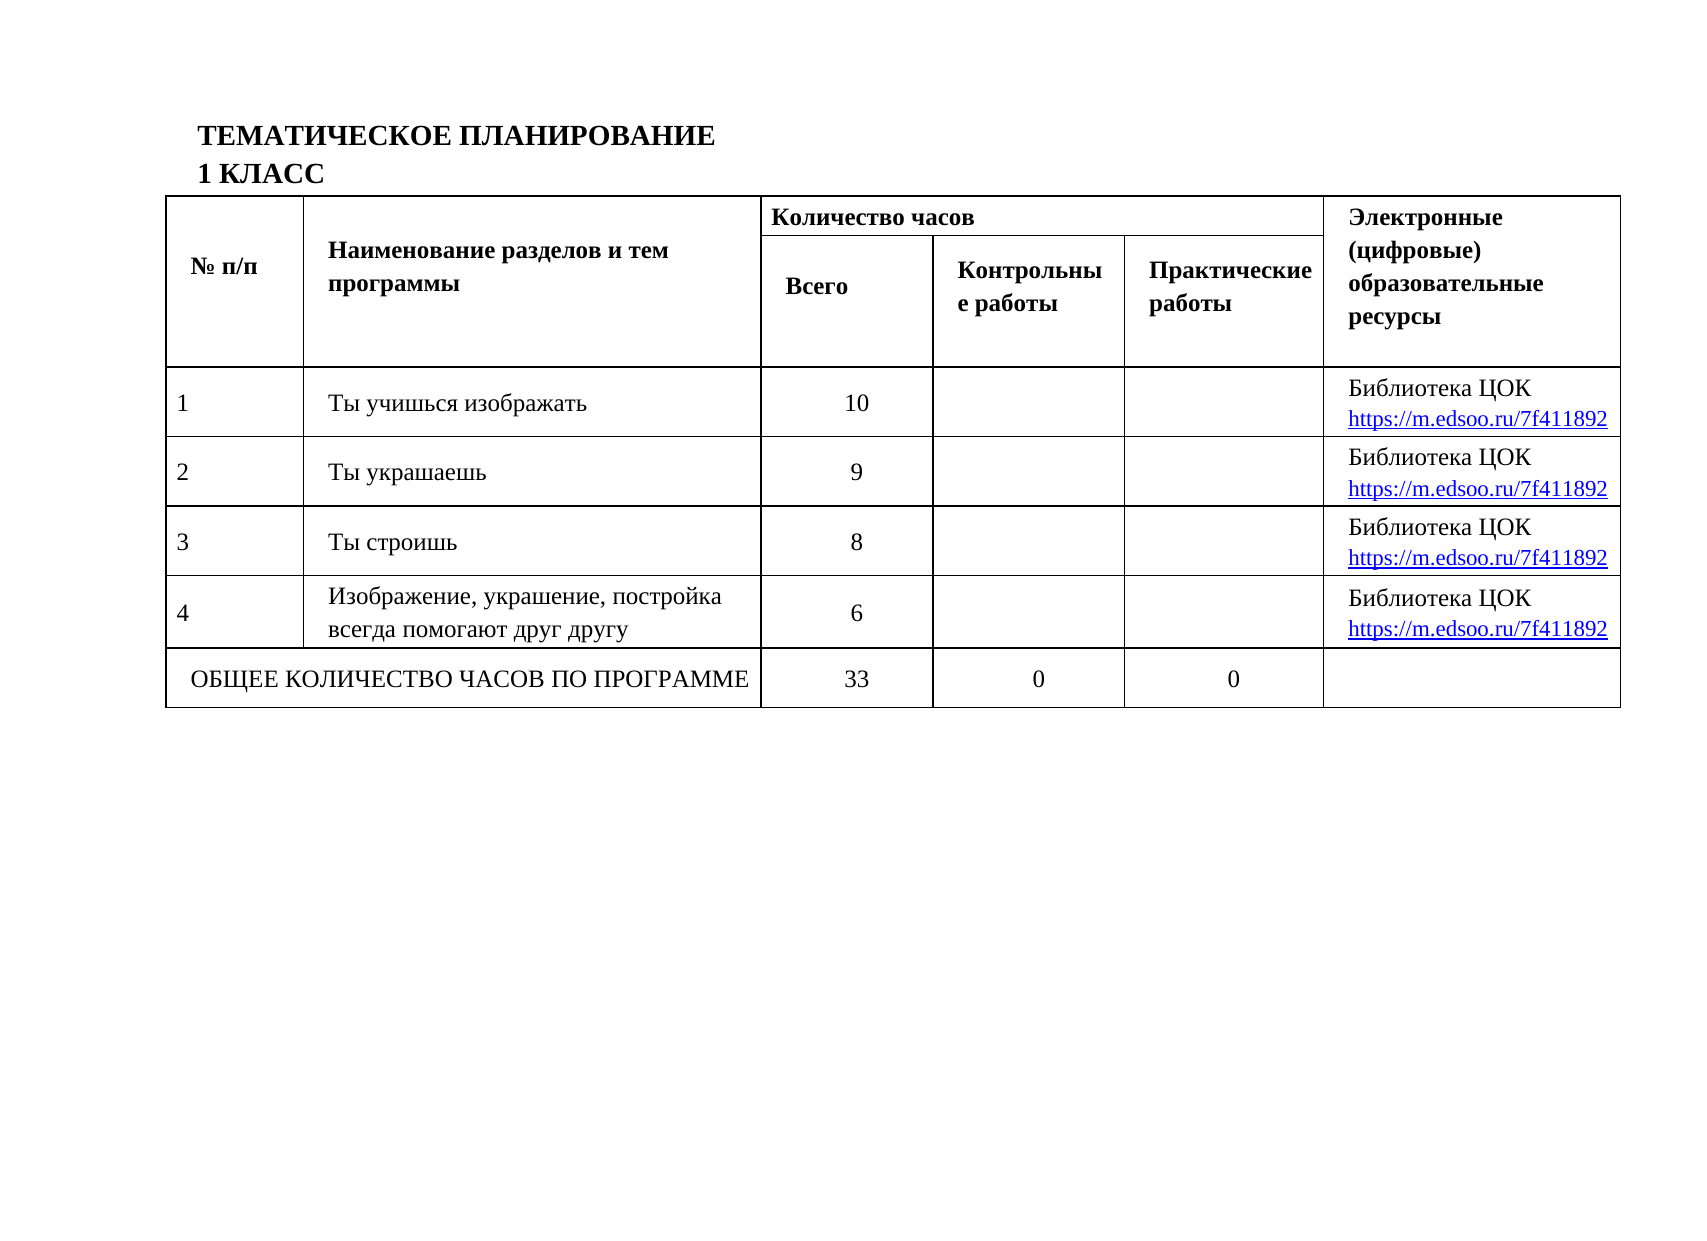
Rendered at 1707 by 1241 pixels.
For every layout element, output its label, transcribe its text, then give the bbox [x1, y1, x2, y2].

table_cell [1125, 576, 1323, 647]
table_cell Ты учишься изображать [304, 368, 760, 436]
table_cell [1324, 649, 1620, 707]
table_cell Всего [762, 236, 932, 366]
table_cell Практические работы [1125, 236, 1323, 366]
table_cell [934, 507, 1124, 575]
table_cell ОБЩЕЕ КОЛИЧЕСТВО ЧАСОВ ПО ПРОГРАММЕ [167, 649, 760, 707]
table_cell 3 [167, 507, 303, 575]
table_cell [934, 576, 1124, 647]
table_cell 2 [167, 437, 303, 505]
table_header Количество часов [762, 197, 1323, 234]
table_cell [934, 368, 1124, 436]
table_cell Библиотека ЦОК https://m.edsoo.ru/7f411892 [1324, 368, 1620, 436]
table_header № п/п [167, 197, 303, 366]
table_cell Библиотека ЦОК https://m.edsoo.ru/7f411892 [1324, 576, 1620, 647]
table_cell 1 [167, 368, 303, 436]
table_cell Библиотека ЦОК https://m.edsoo.ru/7f411892 [1324, 507, 1620, 575]
table_cell 8 [762, 507, 932, 575]
text ТЕМАТИЧЕСКОЕ ПЛАНИРОВАНИЕ [190, 118, 1618, 152]
table_cell [934, 437, 1124, 505]
text 1 КЛАСС [190, 157, 1618, 190]
table_header Электронные (цифровые) образовательные ресурсы [1324, 197, 1620, 366]
table_cell 0 [934, 649, 1124, 707]
table_cell Контрольные работы [934, 236, 1124, 366]
table_cell 9 [762, 437, 932, 505]
table_header Наименование разделов и тем программы [304, 197, 760, 366]
table_cell [1125, 437, 1323, 505]
table_cell Библиотека ЦОК https://m.edsoo.ru/7f411892 [1324, 437, 1620, 505]
table_cell 33 [762, 649, 932, 707]
table_cell [1125, 368, 1323, 436]
table_cell Изображение, украшение, постройка всегда помогают друг другу [304, 576, 760, 647]
table_cell 6 [762, 576, 932, 647]
table_cell 0 [1125, 649, 1323, 707]
table_cell 4 [167, 576, 303, 647]
table_cell 10 [762, 368, 932, 436]
table_cell Ты украшаешь [304, 437, 760, 505]
table_cell [1125, 507, 1323, 575]
table_cell Ты строишь [304, 507, 760, 575]
